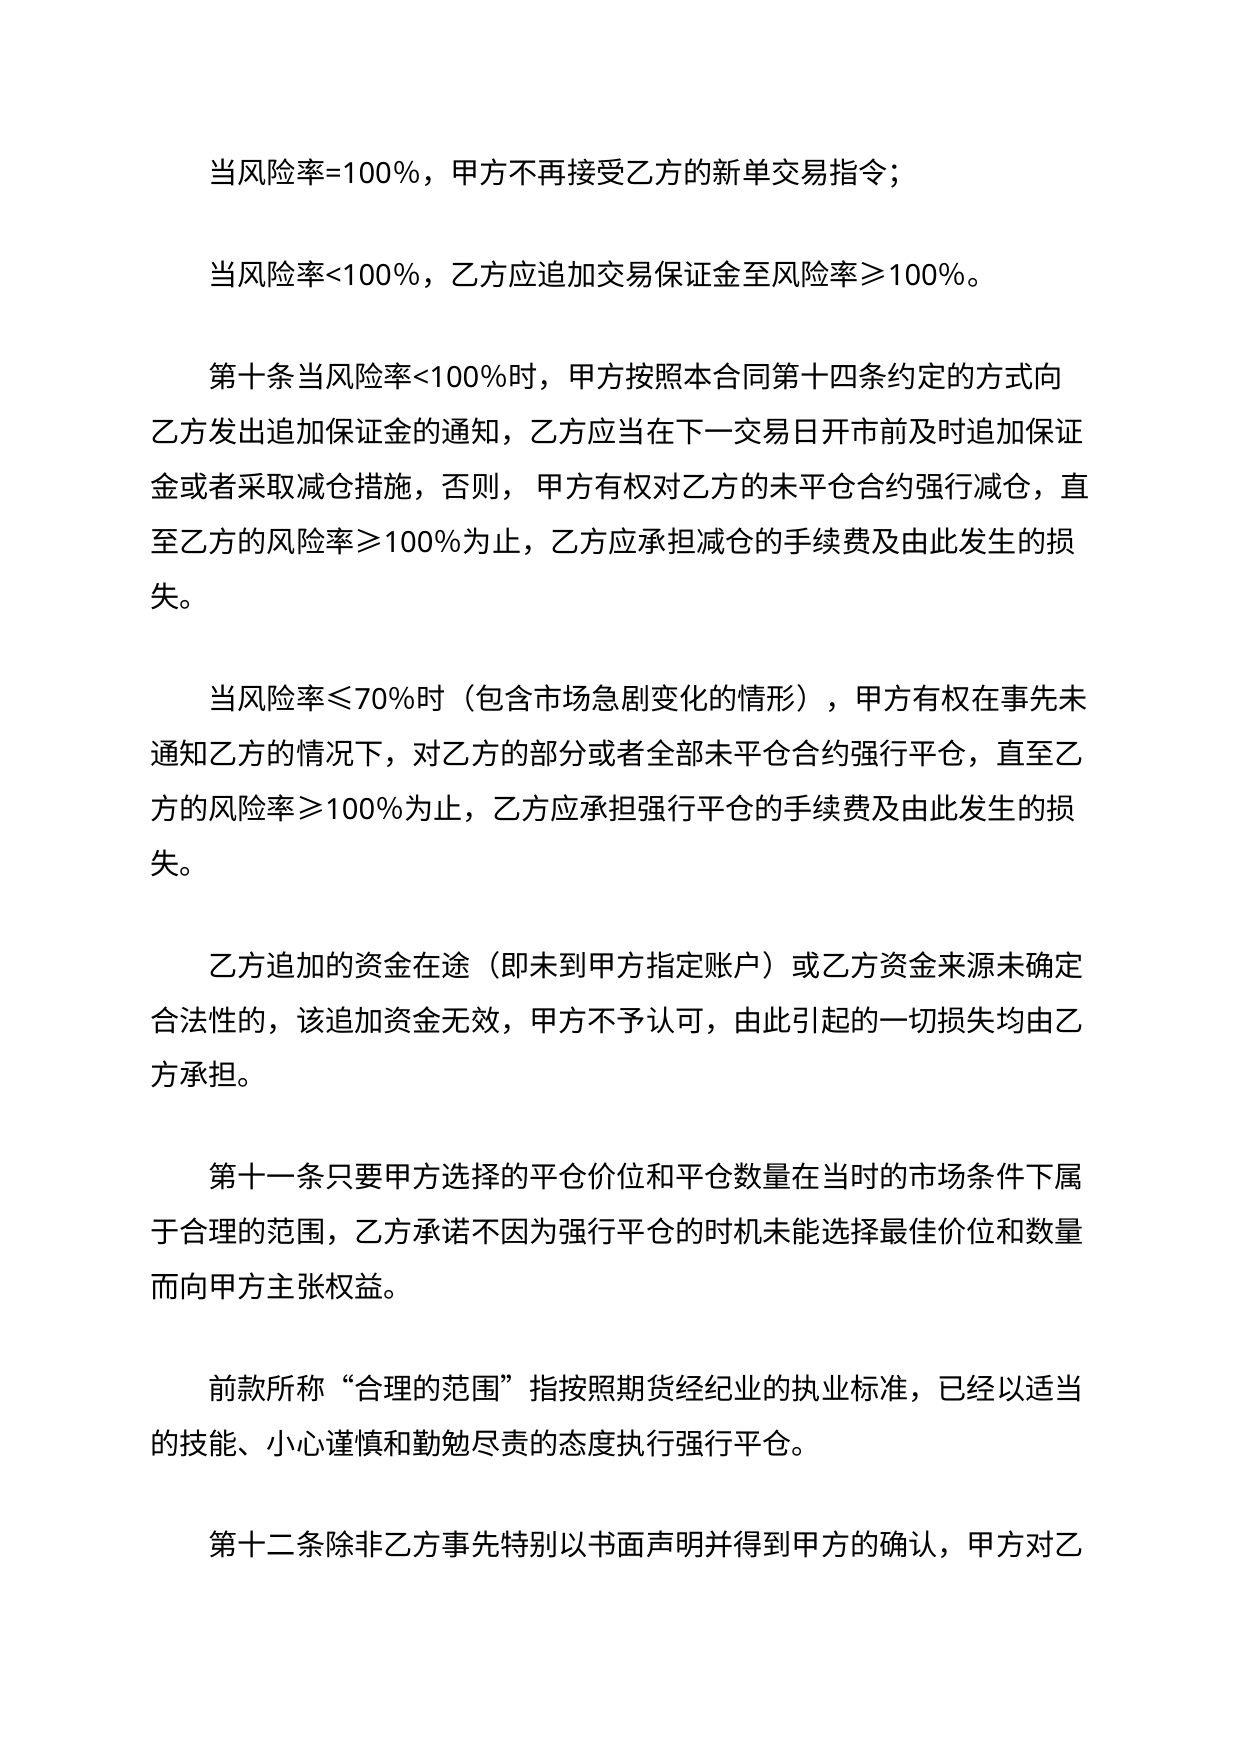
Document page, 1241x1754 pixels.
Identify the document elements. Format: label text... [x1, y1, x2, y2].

text 当风险率=100％，甲方不再接受乙方的新单交易指令； [150, 150, 1090, 192]
text 第十一条只要甲方选择的平仓价位和平仓数量在当时的市场条件下属于合理的范围，乙方承诺不因为强行平仓的时机未能选择最佳价位和数量而向甲方主张权益。 [150, 1154, 1090, 1306]
text 当风险率≤70％时（包含市场急剧变化的情形），甲方有权在事先未通知乙方的情况下，对乙方的部分或者全部未平仓合约强行平仓，直至乙方的风险率≥100％为止，乙方应承担强行平仓的手续费及由此发生的损失。 [150, 676, 1090, 883]
text 第十条当风险率<100％时，甲方按照本合同第十四条约定的方式向乙方发出追加保证金的通知，乙方应当在下一交易日开市前及时追加保证金或者采取减仓措施，否则， 甲方有权对乙方的未平仓合约强行减仓，直至乙方的风险率≥100％为止，乙方应承担减仓的手续费及由此发生的损失。 [150, 354, 1090, 616]
text 乙方追加的资金在途（即未到甲方指定账户）或乙方资金来源未确定合法性的，该追加资金无效，甲方不予认可，由此引起的一切损失均由乙方承担。 [150, 942, 1090, 1094]
text 前款所称“合理的范围”指按照期货经纪业的执业标准，已经以适当的技能、小心谨慎和勤勉尽责的态度执行强行平仓。 [150, 1365, 1090, 1462]
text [150, 1522, 1090, 1564]
text 当风险率<100％，乙方应追加交易保证金至风险率≥100％。 [150, 252, 1090, 294]
